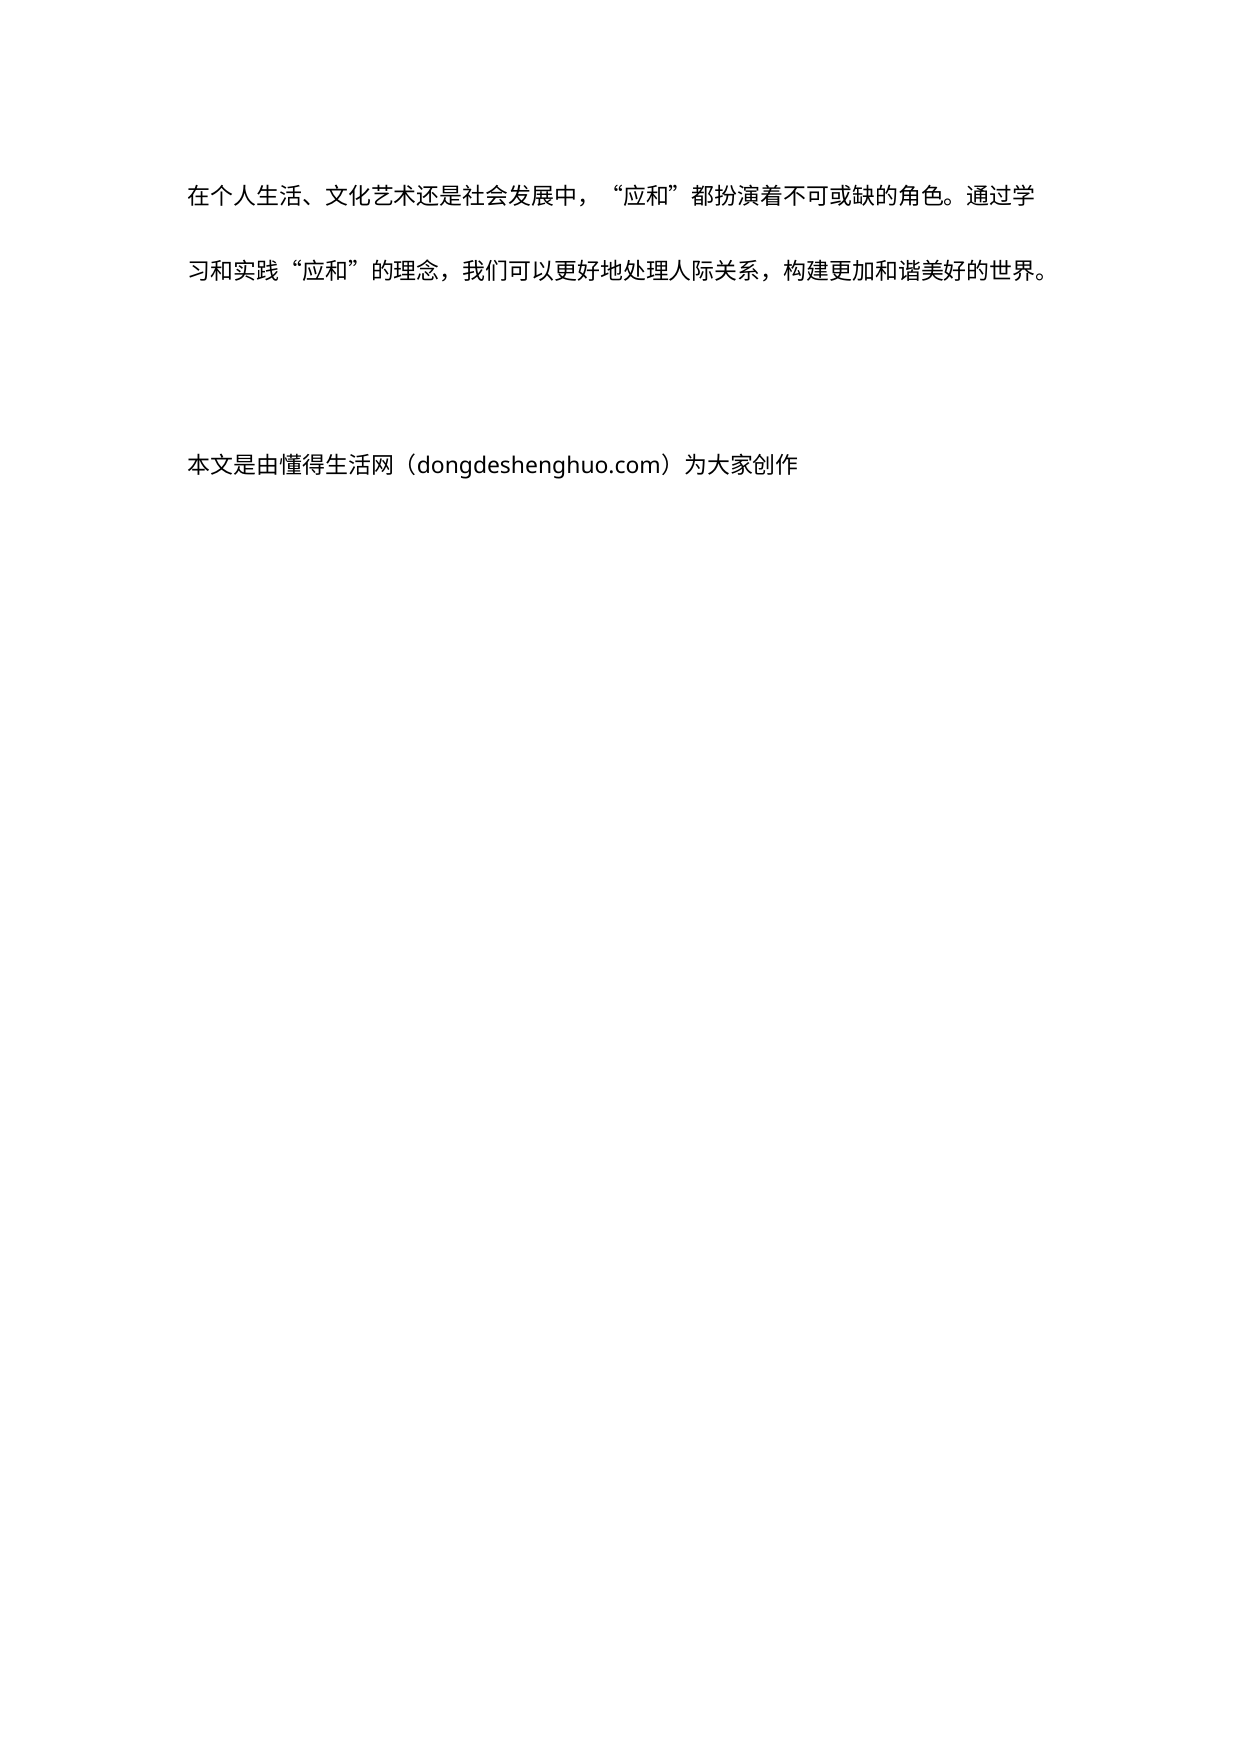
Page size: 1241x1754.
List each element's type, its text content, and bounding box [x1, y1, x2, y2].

text 本文是由懂得生活网（dongdeshenghuo.com）为大家创作 [187, 431, 1053, 496]
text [187, 162, 1053, 302]
